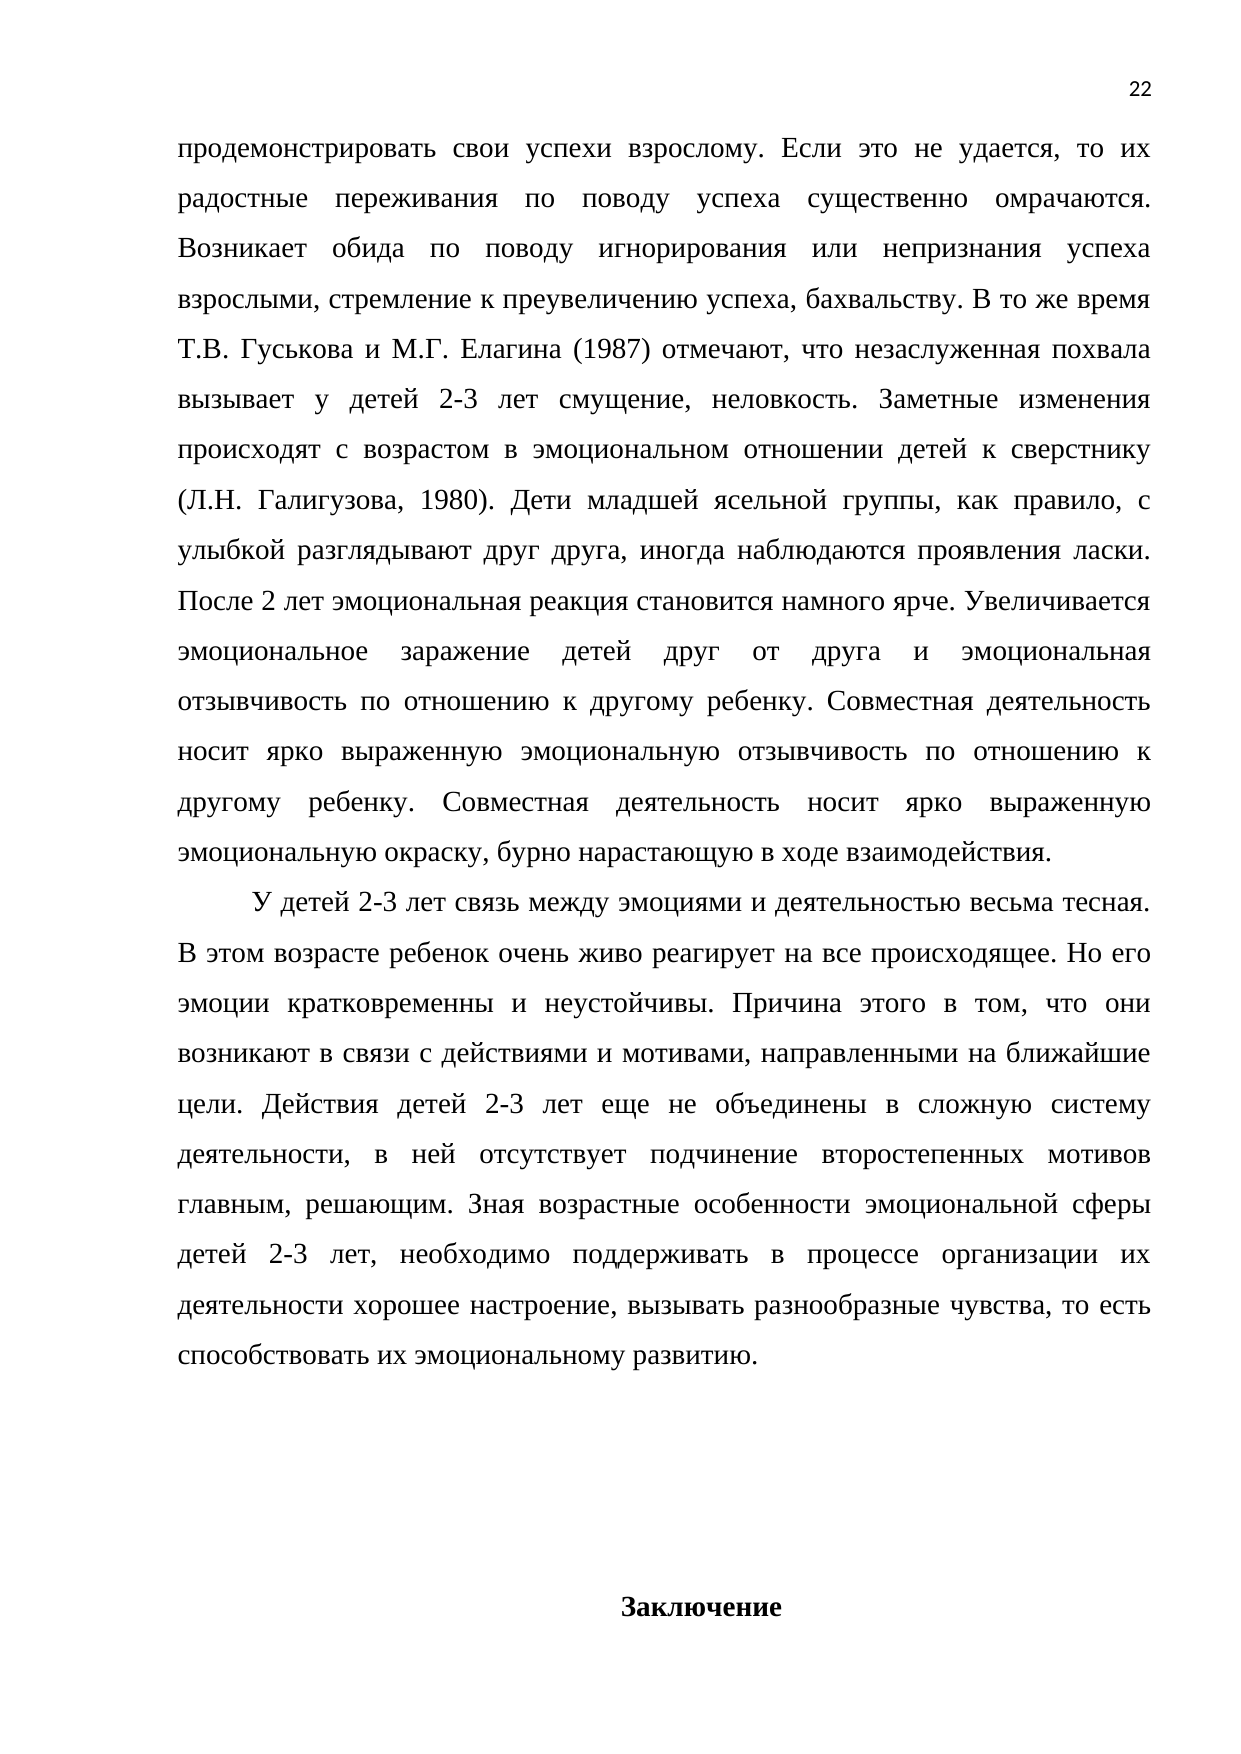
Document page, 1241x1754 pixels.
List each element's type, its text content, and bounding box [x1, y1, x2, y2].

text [177, 130, 1152, 868]
text Заключение [177, 1589, 1152, 1622]
text У детей 2-3 лет связь между эмоциями и деятельностью весьма тесная. В этом возрасте ребенок очень живо реагирует на все происходящее. Но его эмоции кратковременны и неустойчивы. Причина этого в том, что они возникают в связи с действиями и мотивами, направленными на ближайшие цели. Действия детей 2-3 лет еще не объединены в сложную систему деятельности, в ней отсутствует подчинение второстепенных мотивов главным, решающим. Зная возрастные особенности эмоциональной сферы детей 2-3 лет, необходимо поддерживать в процессе организации их деятельности хорошее настроение, вызывать разнообразные чувства, то есть способствовать их эмоциональному развитию. [177, 884, 1152, 1371]
